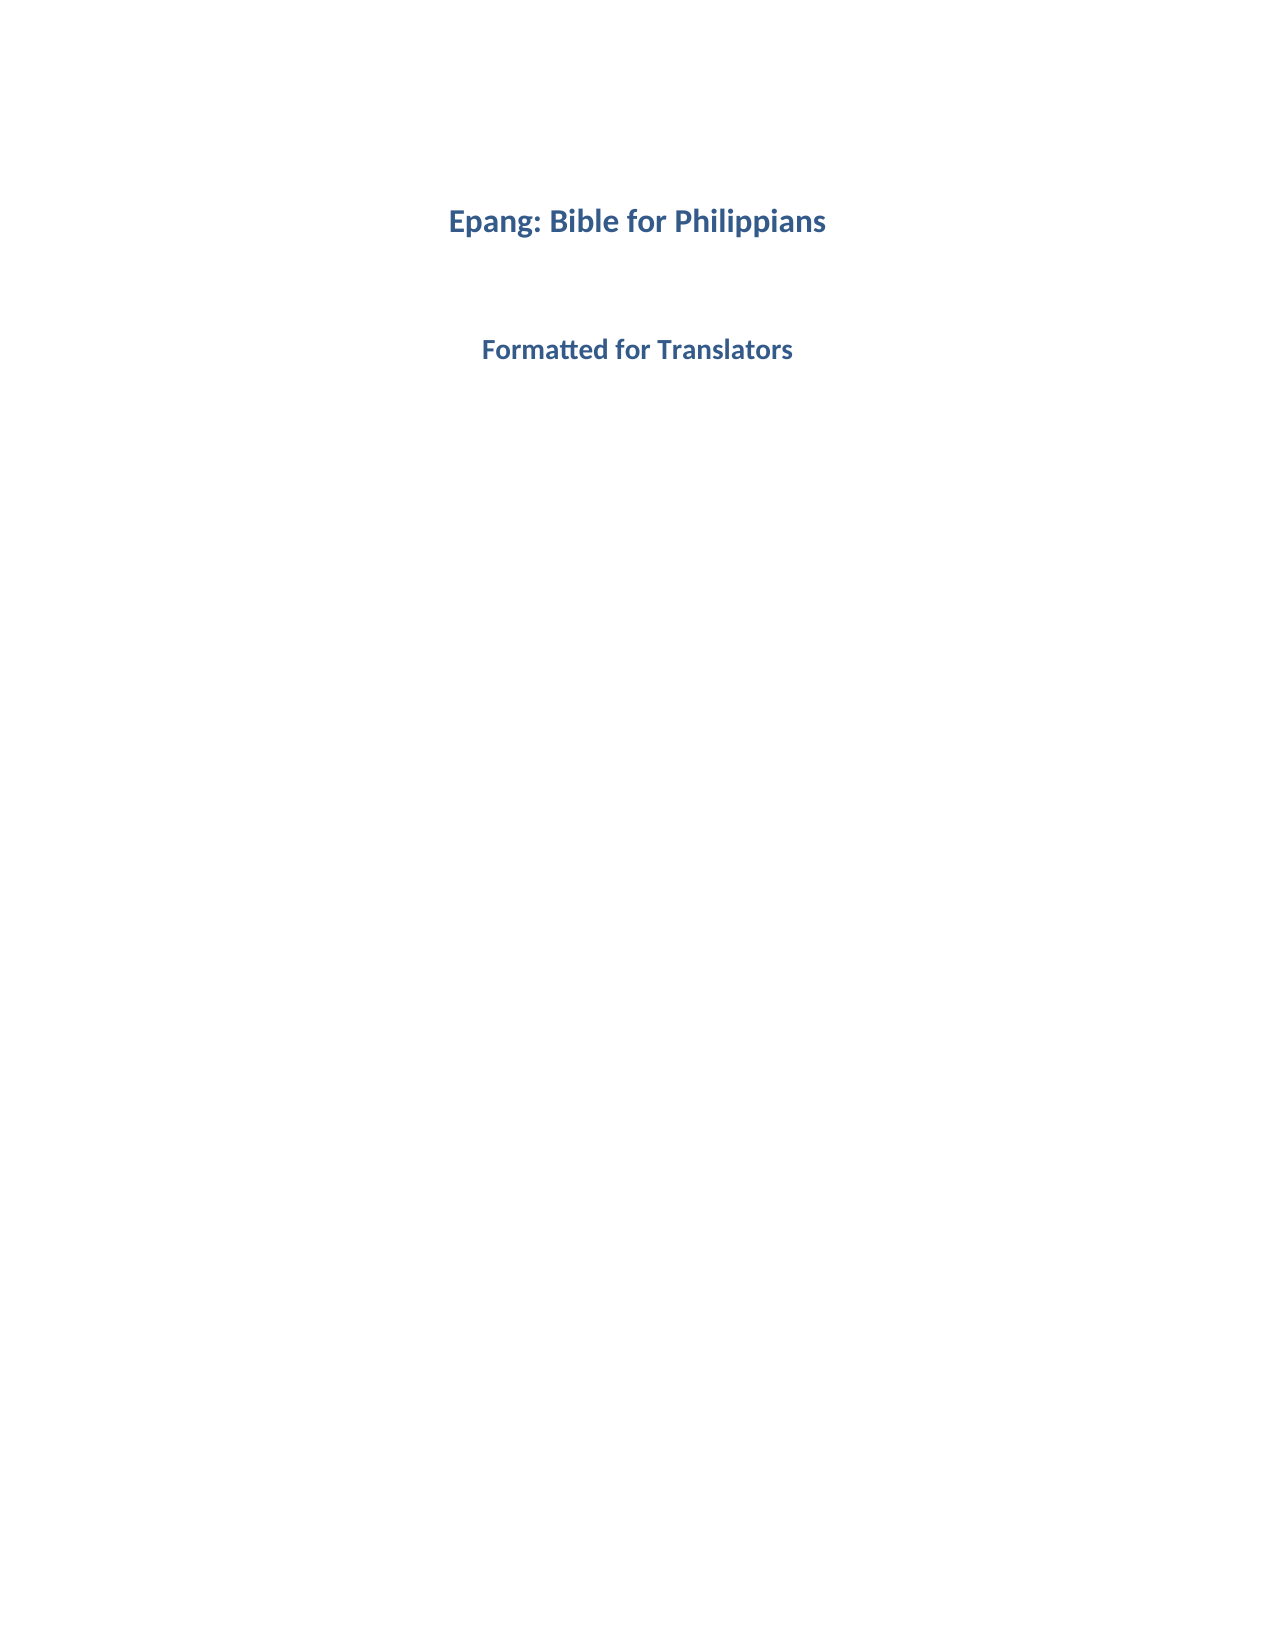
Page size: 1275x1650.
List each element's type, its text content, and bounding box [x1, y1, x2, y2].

subtitle Formatted for Translators [150, 331, 1125, 367]
title Epang: Bible for Philippians [150, 200, 1125, 241]
